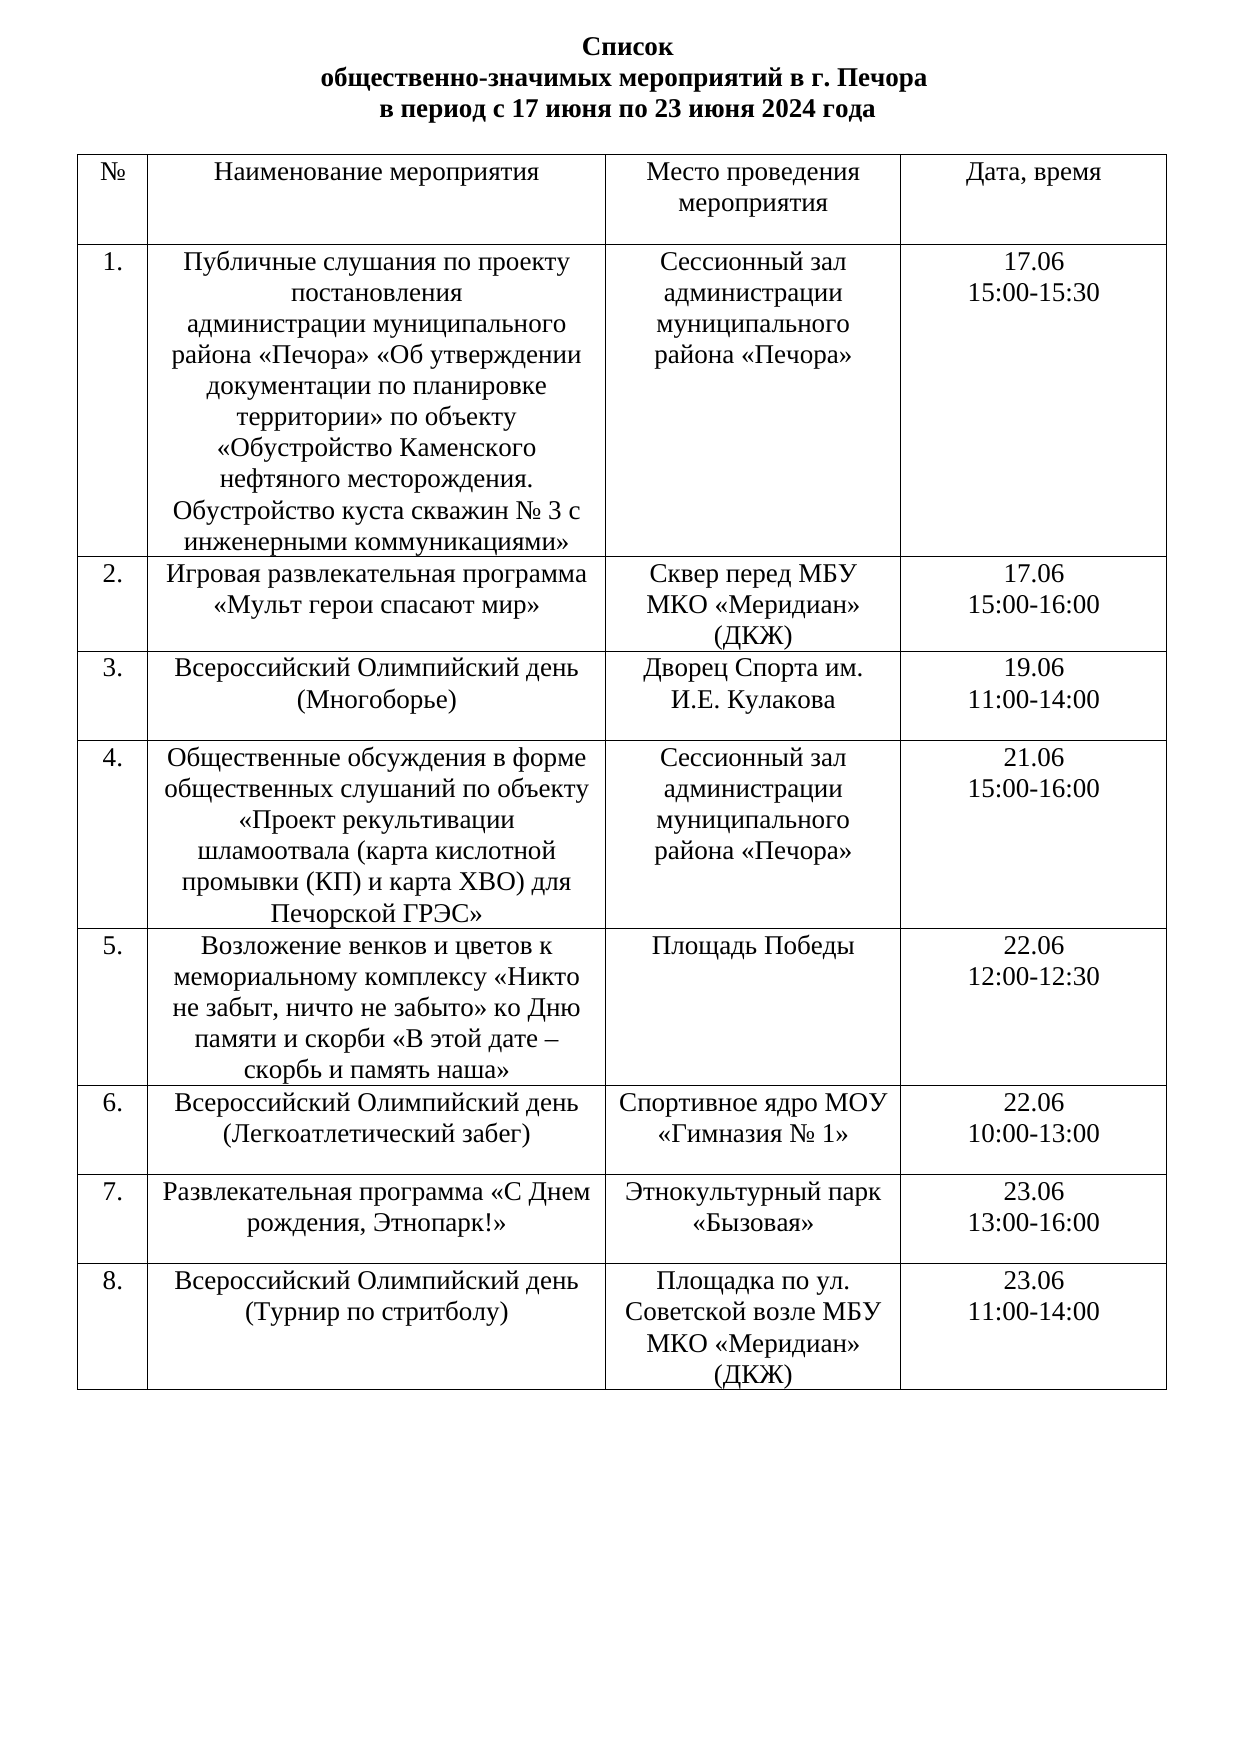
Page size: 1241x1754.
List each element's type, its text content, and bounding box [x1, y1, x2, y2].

table_cell Развлекательная программа «С Днем рождения, Этнопарк!» [148, 1175, 605, 1263]
table_cell Всероссийский Олимпийский день (Многоборье) [148, 652, 605, 740]
table_cell Всероссийский Олимпийский день (Турнир по стритболу) [148, 1264, 605, 1389]
table_header Место проведения мероприятия [606, 155, 900, 243]
table_cell 17.06 15:00-15:30 [901, 245, 1166, 556]
table_cell 19.06 11:00-14:00 [901, 652, 1166, 740]
table_cell Этнокультурный парк «Бызовая» [606, 1175, 900, 1263]
table_cell 1. [78, 245, 147, 556]
table_cell 22.06 12:00-12:30 [901, 929, 1166, 1084]
table_cell 23.06 11:00-14:00 [901, 1264, 1166, 1389]
text Список [89, 29, 1166, 61]
text общественно-значимых мероприятий в г. Печора в период с 17 июня по 23 июня 2024 года [89, 61, 1166, 123]
table_header № [78, 155, 147, 243]
table_cell 23.06 13:00-16:00 [901, 1175, 1166, 1263]
table_cell Дворец Спорта им. И.Е. Кулакова [606, 652, 900, 740]
table_cell 3. [78, 652, 147, 740]
table_cell Всероссийский Олимпийский день (Легкоатлетический забег) [148, 1086, 605, 1174]
table_cell Площадка по ул. Советской возле МБУ МКО «Меридиан» (ДКЖ) [606, 1264, 900, 1389]
table_cell Сессионный зал администрации муниципального района «Печора» [606, 245, 900, 556]
table_cell Спортивное ядро МОУ «Гимназия № 1» [606, 1086, 900, 1174]
table_cell Публичные слушания по проекту постановления администрации муниципального района «Печора» «Об утверждении документации по планировке территории» по объекту «Обустройство Каменского нефтяного месторождения. Обустройство куста скважин № 3 с инженерными коммуникациями» [148, 245, 605, 556]
table_cell 5. [78, 929, 147, 1084]
table_cell 4. [78, 741, 147, 928]
table_header Наименование мероприятия [148, 155, 605, 243]
table_cell 17.06 15:00-16:00 [901, 557, 1166, 651]
table_cell Возложение венков и цветов к мемориальному комплексу «Никто не забыт, ничто не забыто» ко Дню памяти и скорби «В этой дате – скорбь и память наша» [148, 929, 605, 1084]
table_cell 21.06 15:00-16:00 [901, 741, 1166, 928]
table_cell 6. [78, 1086, 147, 1174]
table_header Дата, время [901, 155, 1166, 243]
table_cell 7. [78, 1175, 147, 1263]
table_cell Сессионный зал администрации муниципального района «Печора» [606, 741, 900, 928]
table_cell 8. [78, 1264, 147, 1389]
table_cell Сквер перед МБУ МКО «Меридиан» (ДКЖ) [606, 557, 900, 651]
table_cell Общественные обсуждения в форме общественных слушаний по объекту «Проект рекультивации шламоотвала (карта кислотной промывки (КП) и карта ХВО) для Печорской ГРЭС» [148, 741, 605, 928]
table_cell Игровая развлекательная программа «Мульт герои спасают мир» [148, 557, 605, 651]
table_cell 22.06 10:00-13:00 [901, 1086, 1166, 1174]
table_cell 2. [78, 557, 147, 651]
table_cell Площадь Победы [606, 929, 900, 1084]
